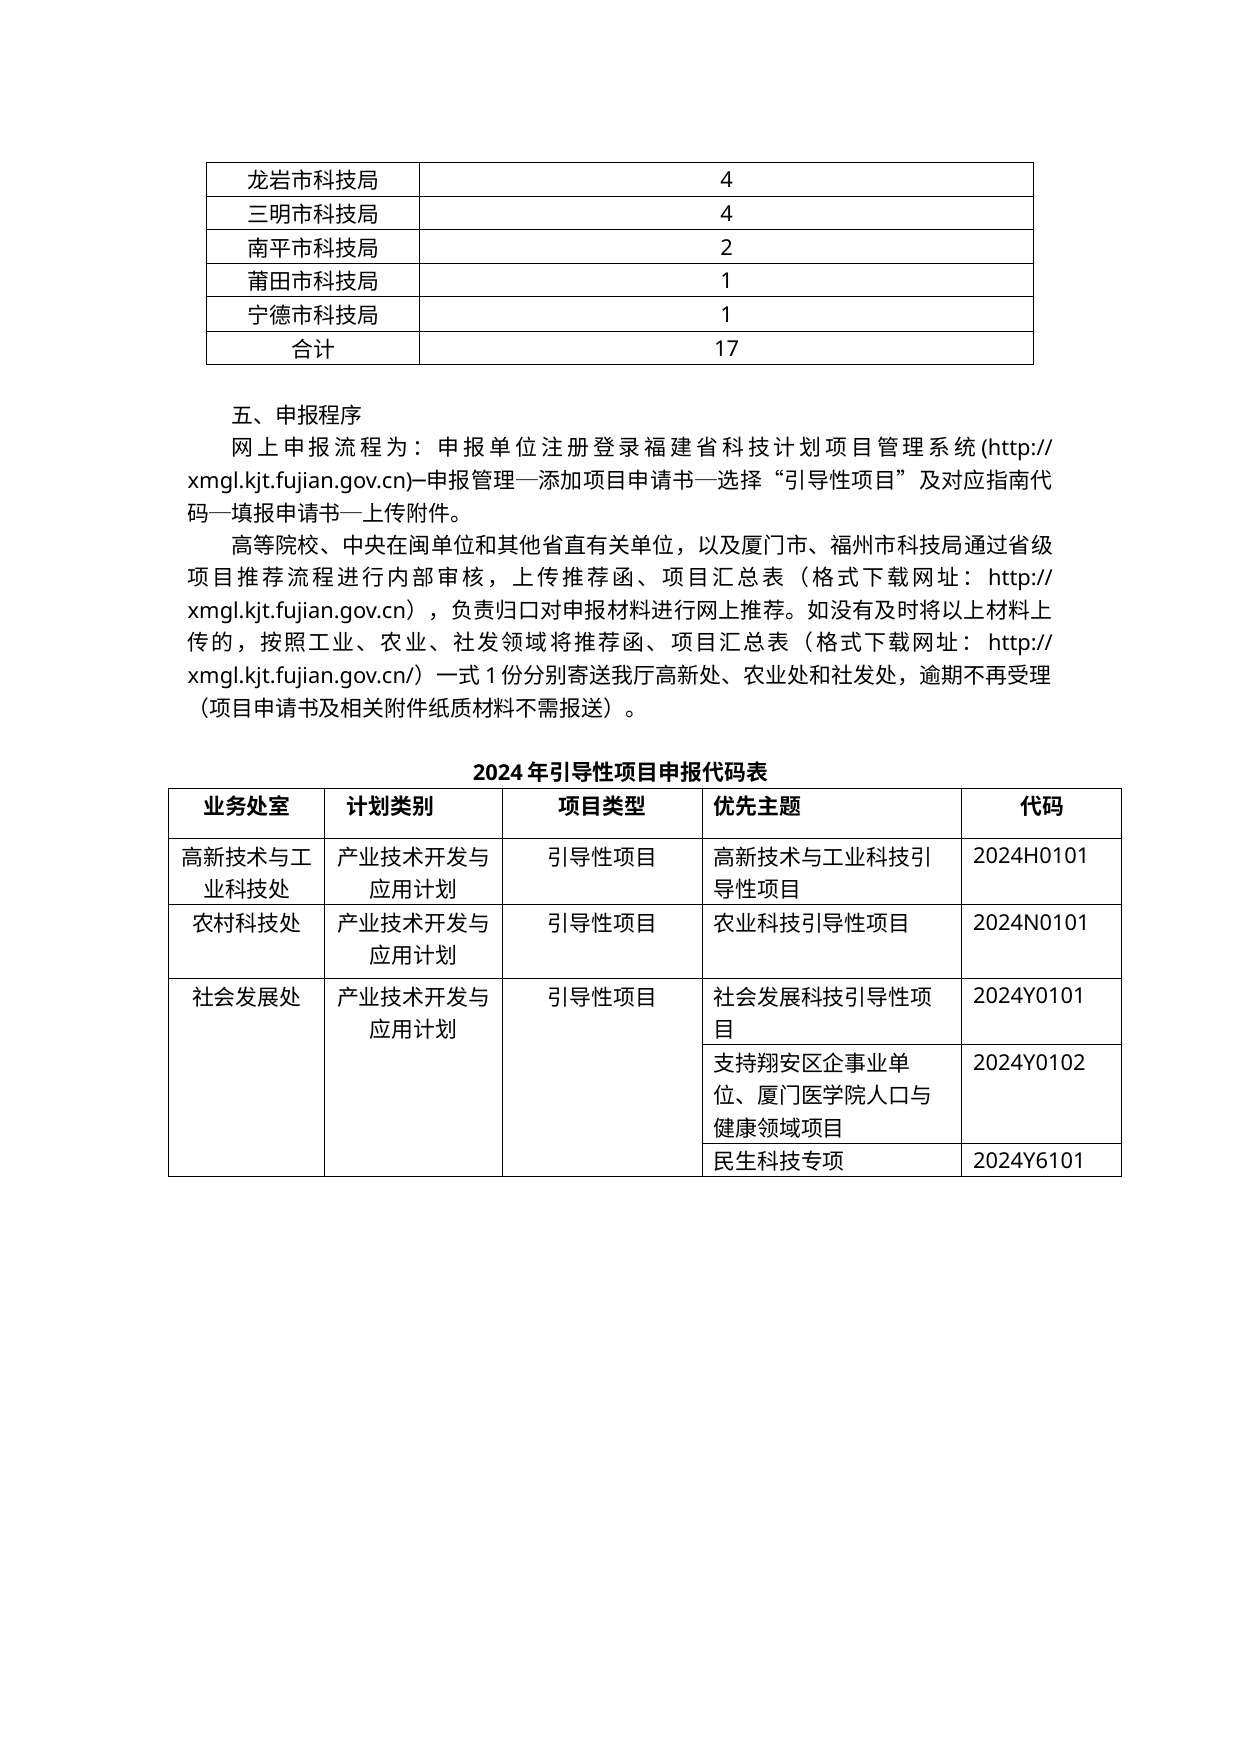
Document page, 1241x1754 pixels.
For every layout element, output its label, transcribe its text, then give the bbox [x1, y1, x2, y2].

table_cell 民生科技专项 [703, 1144, 961, 1176]
table_cell 2024Y6101 [962, 1144, 1121, 1176]
table_cell 农业科技引导性项目 [703, 905, 961, 978]
table_header 代码 [962, 789, 1121, 838]
table_cell 2024Y0101 [962, 979, 1121, 1044]
table_header 计划类别 [325, 789, 502, 838]
table_cell 引导性项目 [503, 839, 702, 904]
table_cell 2024N0101 [962, 905, 1121, 978]
text 五、申报程序 [187, 398, 1053, 430]
table_cell 三明市科技局 [207, 197, 419, 229]
text 高等院校、中央在闽单位和其他省直有关单位，以及厦门市、福州市科技局通过省级项目推荐流程进行内部审核，上传推荐函、项目汇总表（格式下载网址：http://xmgl.kjt.fujian.gov.cn），负责归口对申报材料进行网上推荐。如没有及时将以上材料上传的，按照工业、农业、社发领域将推荐函、项目汇总表（格式下载网址：http://xmgl.kjt.fujian.gov.cn/）一式1份分别寄送我厅高新处、农业处和社发处，逾期不再受理（项目申请书及相关附件纸质材料不需报送）。 [187, 528, 1053, 723]
table_header 业务处室 [169, 789, 324, 838]
text 网上申报流程为：申报单位注册登录福建省科技计划项目管理系统(http://xmgl.kjt.fujian.gov.cn)─申报管理─添加项目申请书─选择“引导性项目”及对应指南代码─填报申请书─上传附件。 [187, 430, 1053, 528]
table_cell 支持翔安区企事业单位、厦门医学院人口与健康领域项目 [703, 1045, 961, 1143]
table_cell 高新技术与工业科技引导性项目 [703, 839, 961, 904]
table_header 优先主题 [703, 789, 961, 838]
table_cell 引导性项目 [503, 979, 702, 1176]
table_cell 合计 [207, 332, 419, 364]
table_cell 南平市科技局 [207, 230, 419, 263]
table_cell 4 [420, 163, 1033, 196]
table_cell 17 [420, 332, 1033, 364]
table_cell 1 [420, 297, 1033, 331]
table_cell 高新技术与工业科技处 [169, 839, 324, 904]
table_cell 产业技术开发与应用计划 [325, 979, 502, 1176]
table_cell 4 [420, 197, 1033, 229]
text 2024年引导性项目申报代码表 [187, 755, 1053, 788]
table_header 项目类型 [503, 789, 702, 838]
table_cell 2024H0101 [962, 839, 1121, 904]
table_cell 龙岩市科技局 [207, 163, 419, 196]
table_cell 2 [420, 230, 1033, 263]
table_cell 产业技术开发与应用计划 [325, 839, 502, 904]
table_cell 农村科技处 [169, 905, 324, 978]
table_cell 2024Y0102 [962, 1045, 1121, 1143]
table_cell 社会发展处 [169, 979, 324, 1176]
table_cell 引导性项目 [503, 905, 702, 978]
table_cell 产业技术开发与应用计划 [325, 905, 502, 978]
table_cell 宁德市科技局 [207, 297, 419, 331]
table_cell 莆田市科技局 [207, 264, 419, 296]
table_cell 1 [420, 264, 1033, 296]
table_cell 社会发展科技引导性项目 [703, 979, 961, 1044]
